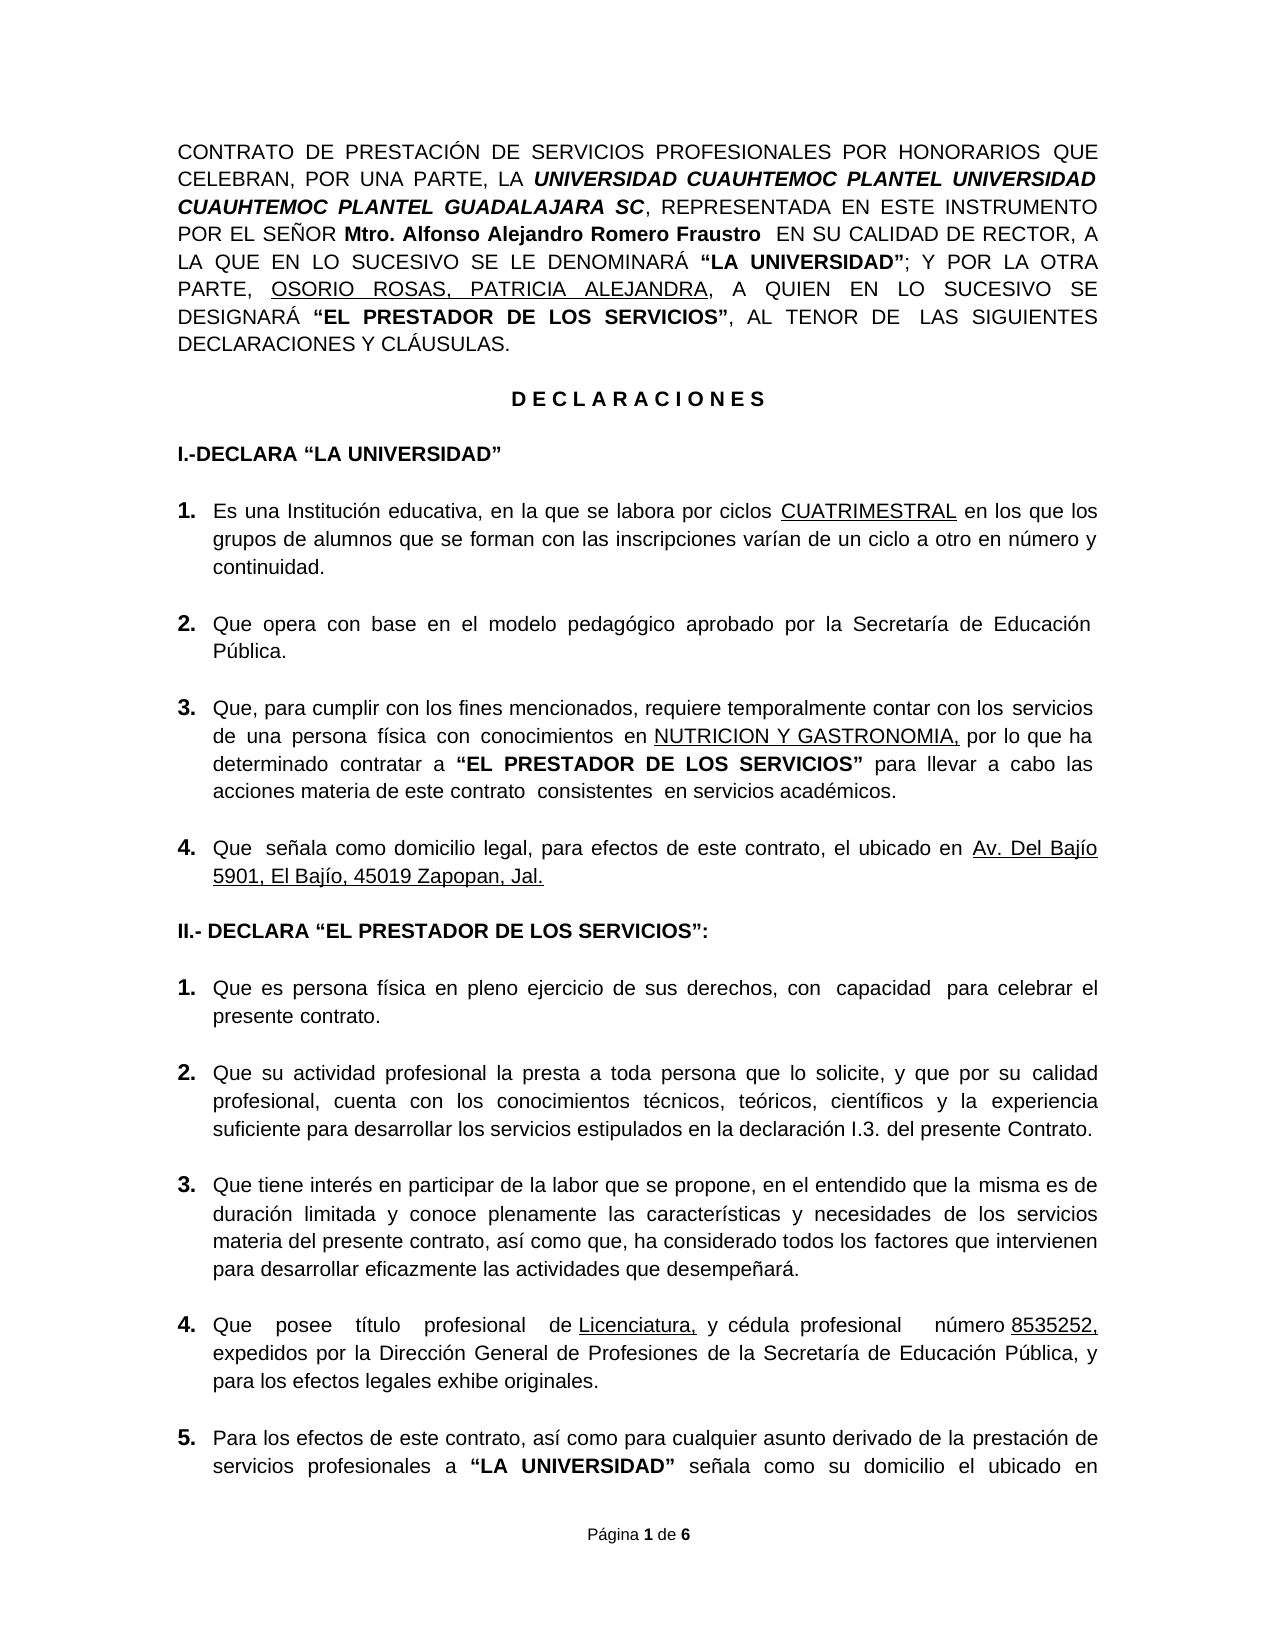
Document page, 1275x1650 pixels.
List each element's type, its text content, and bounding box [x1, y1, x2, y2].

list Que opera con base en el modelo pedagógico aprobado por la Secretaría de Educación Pública. [177, 609, 1092, 663]
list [177, 1424, 1098, 1478]
list Que su actividad profesional la presta a toda persona que lo solicite, y que por su calidad profesional, cuenta con los conocimientos técnicos, teóricos, científicos y la experiencia suficiente para desarrollar los servicios estipulados en la declaración I.3. del presente Contrato. [177, 1059, 1098, 1140]
list Es una Institución educativa, en la que se labora por ciclos CUATRIMESTRAL en los que los grupos de alumnos que se forman con las inscripciones varían de un ciclo a otro en número y continuidad. [177, 497, 1098, 578]
list Que posee título profesional de Licenciatura, y cédula profesional número 8535252, expedidos por la Dirección General de Profesiones de la Secretaría de Educación Pública, y para los efectos legales exhibe originales. [177, 1311, 1098, 1393]
subtitle II.- DECLARA “EL PRESTADOR DE LOS SERVICIOS”: [177, 919, 1110, 943]
list Que es persona física en pleno ejercicio de sus derechos, con capacidad para celebrar el presente contrato. [177, 974, 1098, 1028]
list Que señala como domicilio legal, para efectos de este contrato, el ubicado en Av. Del Bajío 5901, El Bajío, 45019 Zapopan, Jal. [177, 834, 1098, 888]
text CONTRATO DE PRESTACIÓN DE SERVICIOS PROFESIONALES POR HONORARIOS QUE CELEBRAN, POR UNA PARTE, LA UNIVERSIDAD CUAUHTEMOC PLANTEL UNIVERSIDAD CUAUHTEMOC PLANTEL GUADALAJARA SC, REPRESENTADA EN ESTE INSTRUMENTO POR EL SEÑOR Mtro. Alfonso Alejandro Romero Fraustro EN SU CALIDAD DE RECTOR, A LA QUE EN LO SUCESIVO SE LE DENOMINARÁ “LA UNIVERSIDAD”; Y POR LA OTRA PARTE, OSORIO ROSAS, PATRICIA ALEJANDRA, A QUIEN EN LO SUCESIVO SE DESIGNARÁ “EL PRESTADOR DE LOS SERVICIOS”, AL TENOR DE LAS SIGUIENTES DECLARACIONES Y CLÁUSULAS. [177, 139, 1098, 356]
subtitle D E C L A R A C I O N E S [177, 387, 1098, 411]
text I.-DECLARA “LA UNIVERSIDAD” [177, 442, 1110, 466]
list Que, para cumplir con los fines mencionados, requiere temporalmente contar con los servicios de una persona física con conocimientos en NUTRICION Y GASTRONOMIA, por lo que ha determinado contratar a “EL PRESTADOR DE LOS SERVICIOS” para llevar a cabo las acciones materia de este contrato consistentes en servicios académicos. [177, 694, 1093, 803]
list Que tiene interés en participar de la labor que se propone, en el entendido que la misma es de duración limitada y conoce plenamente las características y necesidades de los servicios materia del presente contrato, así como que, ha considerado todos los factores que intervienen para desarrollar eficazmente las actividades que desempeñará. [177, 1171, 1098, 1280]
